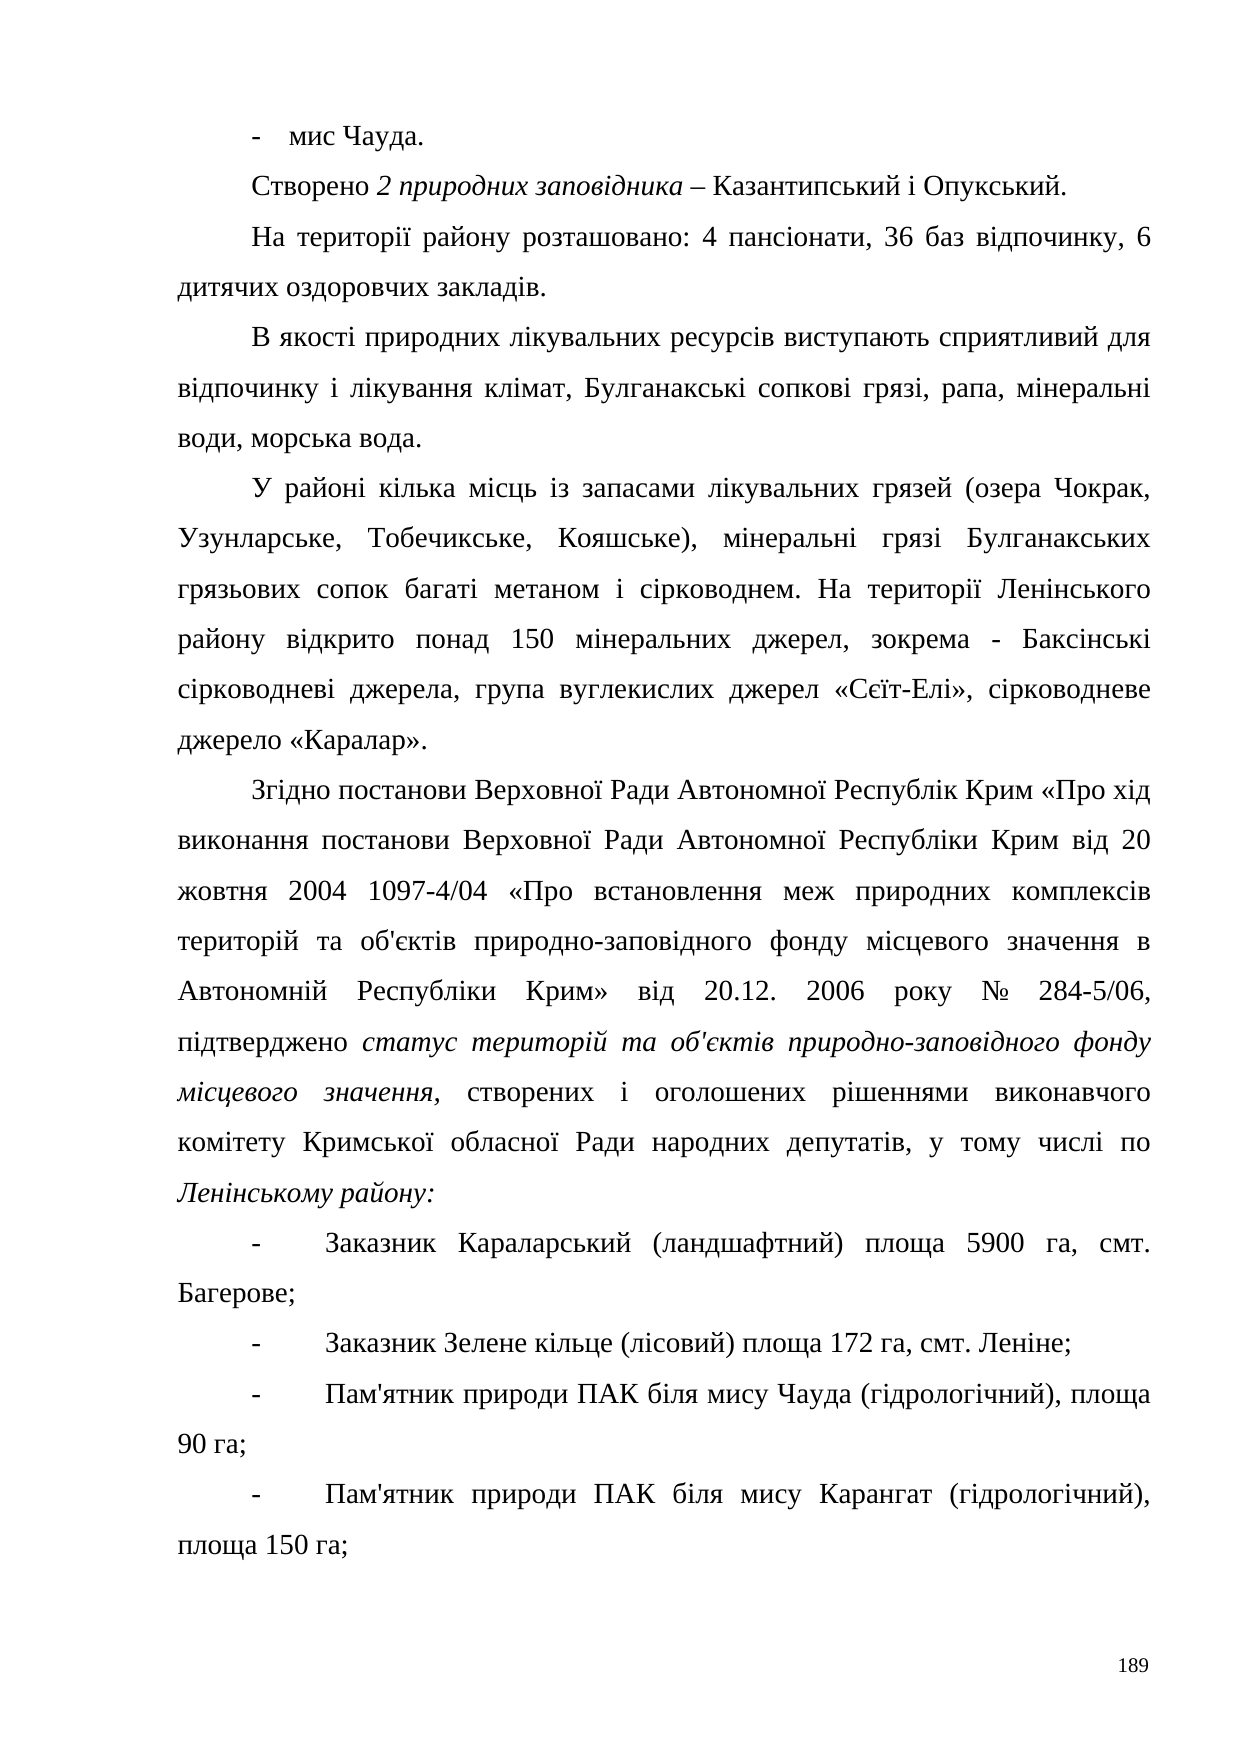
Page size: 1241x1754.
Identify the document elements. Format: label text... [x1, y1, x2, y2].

text У районі кілька місць із запасами лікувальних грязей (озера Чокрак, Узунларське, Тобечикське, Кояшське), мінеральні грязі Булганакських грязьових сопок багаті метаном і сірководнем. На території Ленінського району відкрито понад 150 мінеральних джерел, зокрема - Баксінські сірководневі джерела, група вуглекислих джерел «Сєїт-Елі», сірководневе джерело «Каралар». [177, 470, 1152, 755]
list Заказник Караларський (ландшафтний) площа , смт. Багерове; [177, 1225, 1152, 1309]
list Пам'ятник природи ПАК біля мису Чауда (гідрологічний), площа ; [177, 1376, 1152, 1460]
list Заказник Зелене кільце (лісовий) площа , смт. Леніне; [177, 1326, 1152, 1359]
text Створено 2 природних заповідника – Казантипський і Опукський. [177, 168, 1152, 202]
text В якості природних лікувальних ресурсів виступають сприятливий для відпочинку і лікування клімат, Булганакські сопкові грязі, рапа, мінеральні води, морська вода. [177, 319, 1152, 453]
text На території району розташовано: 4 пансіонати, 36 баз відпочинку, 6 дитячих оздоровчих закладів. [177, 219, 1152, 303]
text Згідно постанови Верховної Ради Автономної Республік Крим «Про хід виконання постанови Верховної Ради Автономної Республіки Крим від 20 жовтня 2004 1097-4/04 «Про встановлення меж природних комплексів територій та об'єктів природно-заповідного фонду місцевого значення в Автономній Республіки Крим» від 20.12. 2006 року № 284-5/06, підтверджено статус територій та об'єктів природно-заповідного фонду місцевого значення, створених і оголошених рішеннями виконавчого комітету Кримської обласної Ради народних депутатів, у тому числі по Ленінському району: [177, 772, 1152, 1208]
list Пам'ятник природи ПАК біля мису Карангат (гідрологічний), площа ; [177, 1477, 1152, 1560]
list мис Чауда. [251, 118, 1152, 152]
